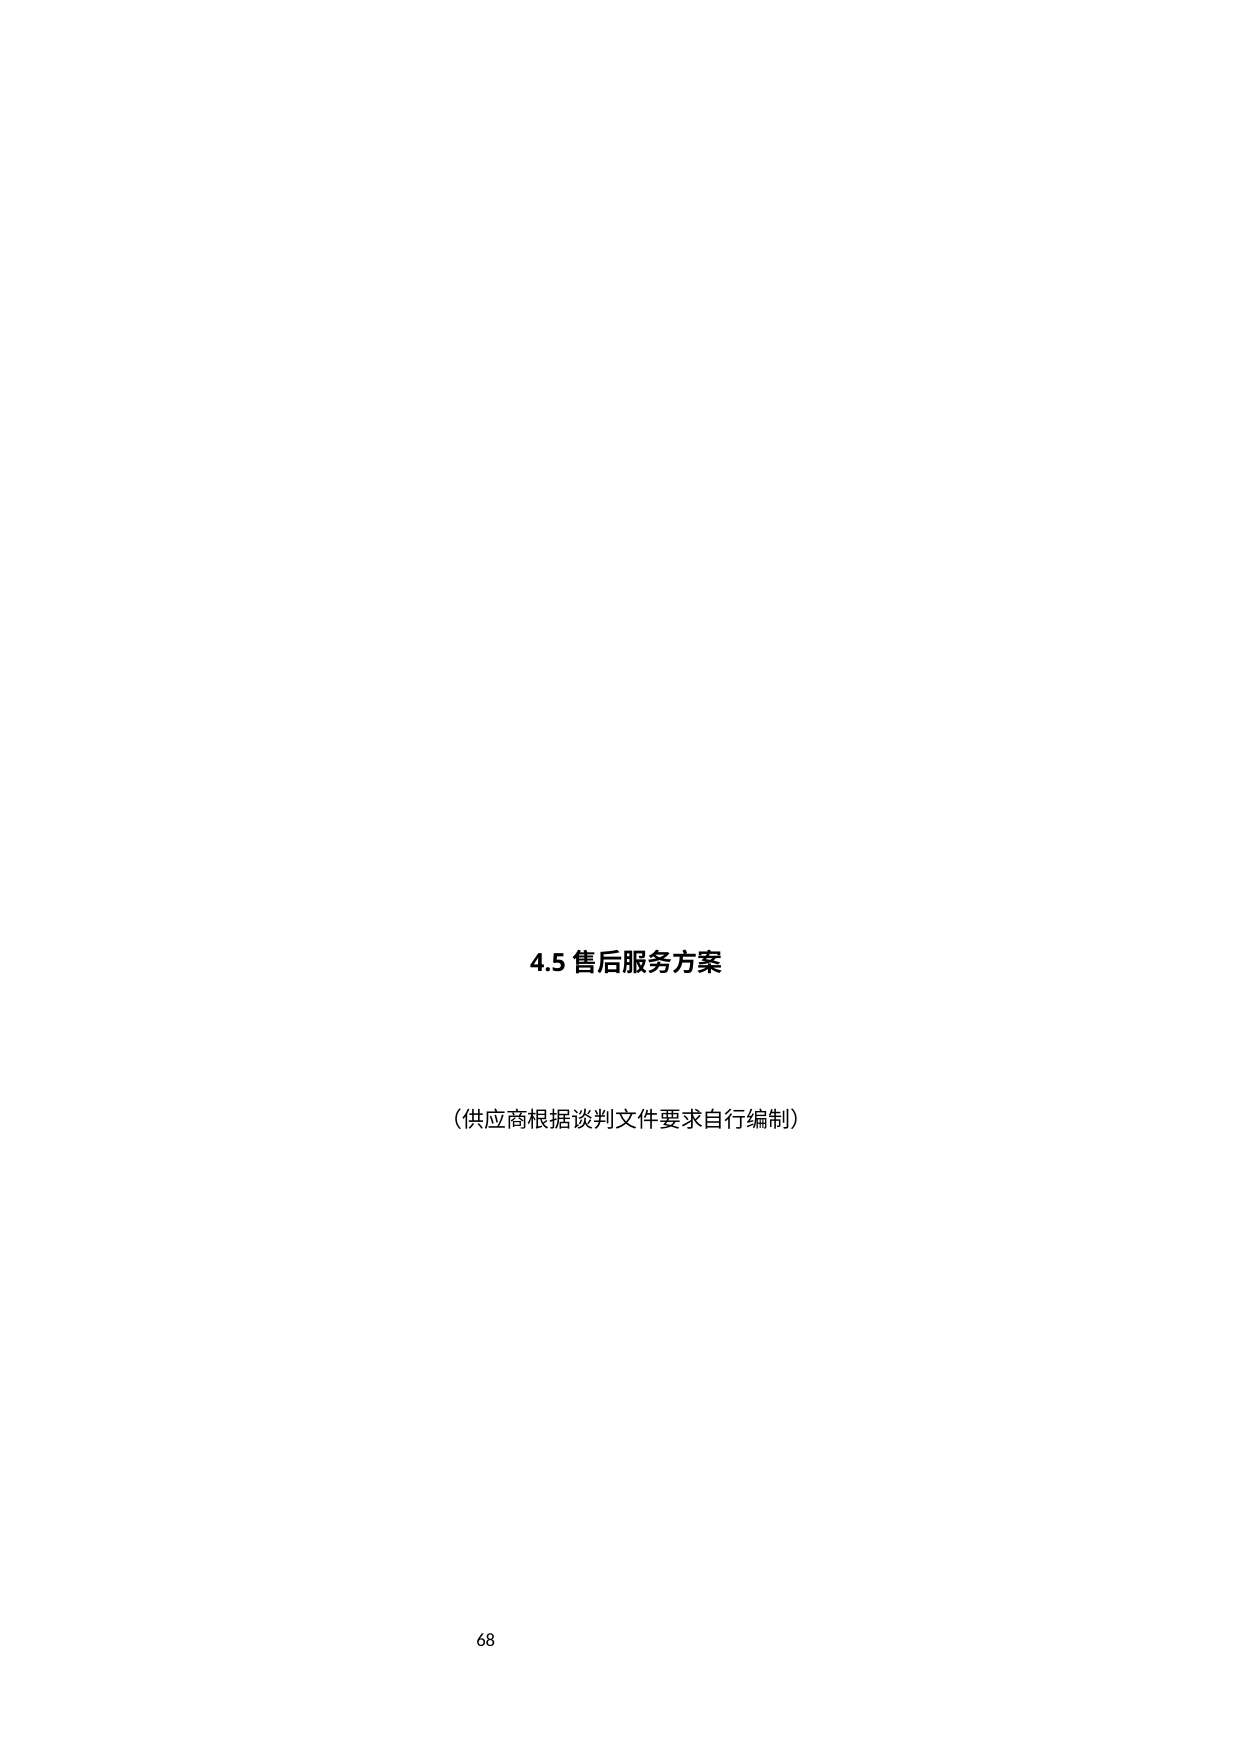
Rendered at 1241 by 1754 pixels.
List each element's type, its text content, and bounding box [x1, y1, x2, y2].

text （供应商根据谈判文件要求自行编制） [165, 1102, 1087, 1134]
text 4.5 售后服务方案 [165, 928, 1087, 993]
